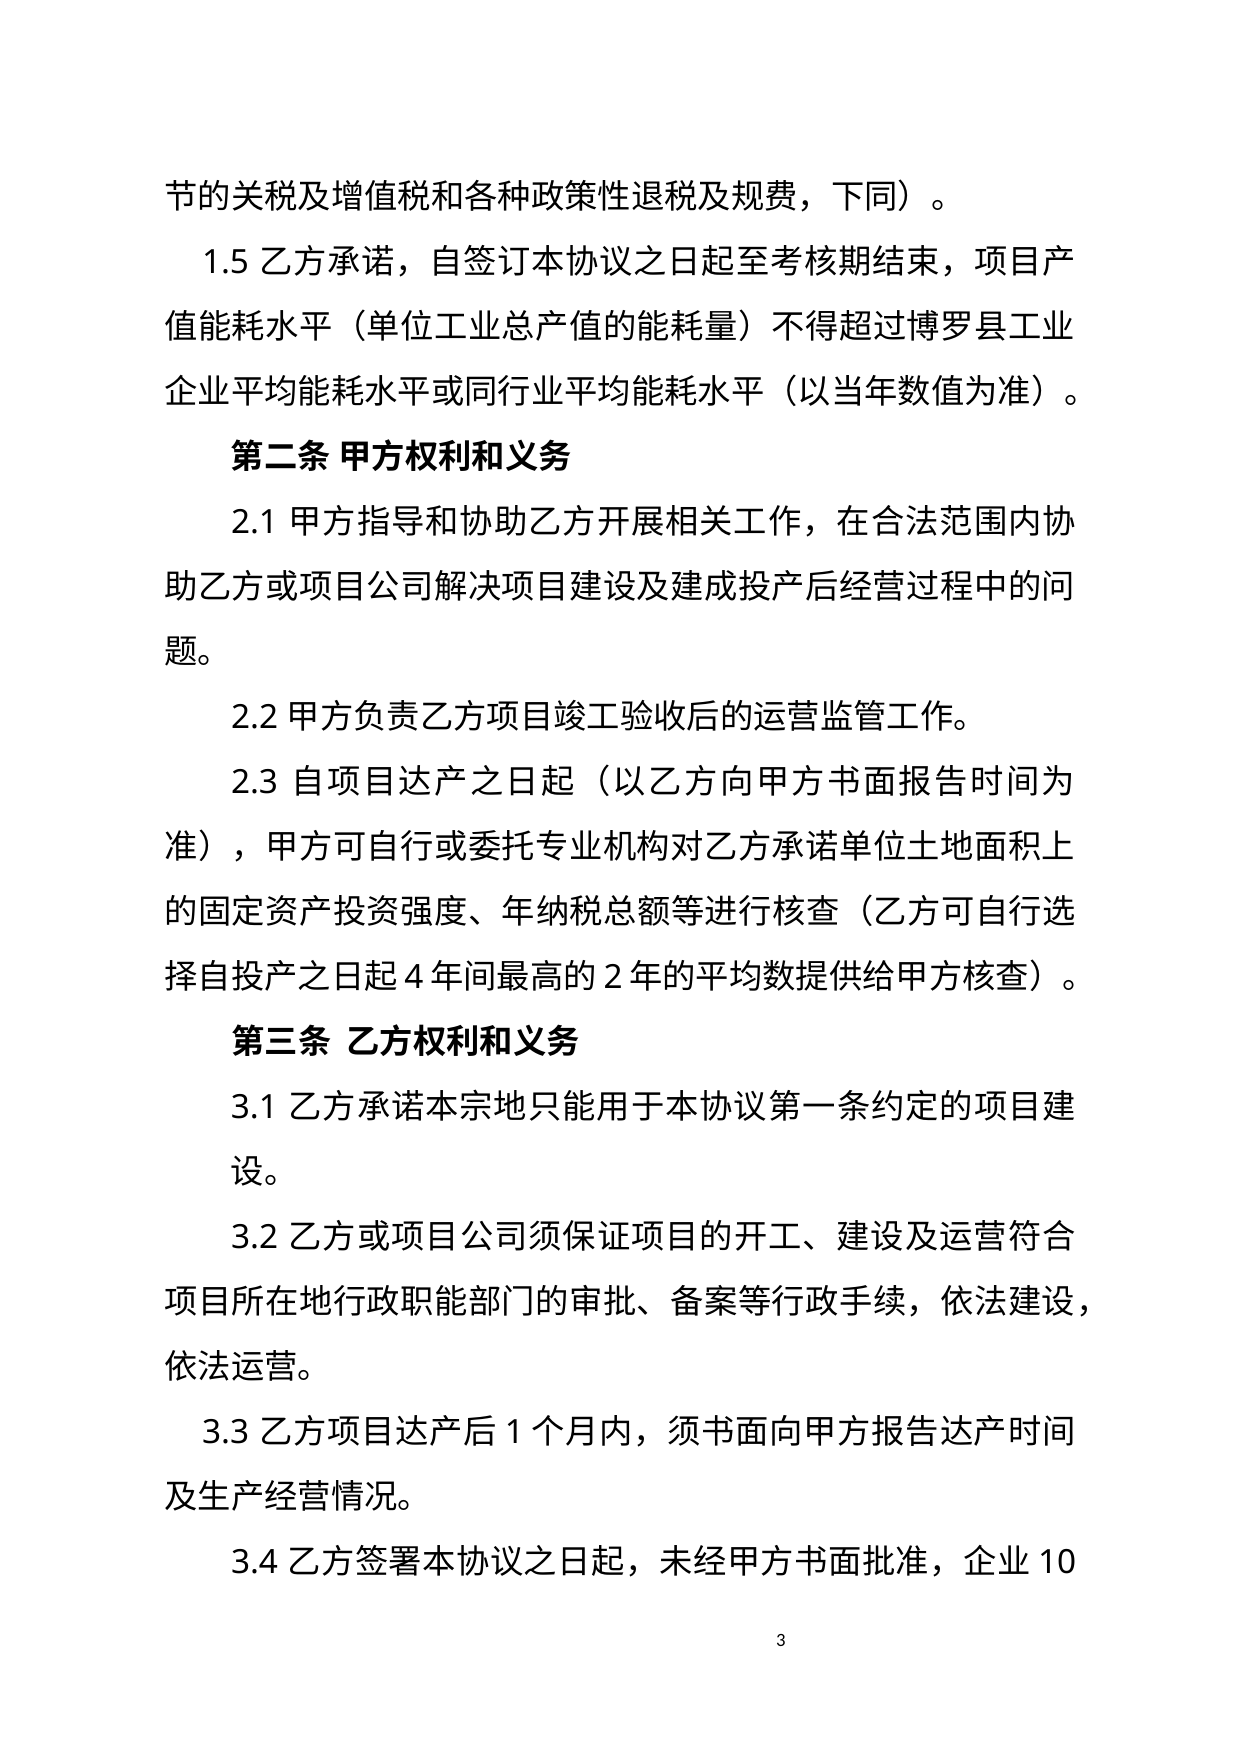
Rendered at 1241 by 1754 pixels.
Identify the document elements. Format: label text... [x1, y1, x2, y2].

text 第三条 乙方权利和义务 [164, 1007, 1076, 1072]
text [164, 1527, 1076, 1592]
text 2.3 自项目达产之日起（以乙方向甲方书面报告时间为准），甲方可自行或委托专业机构对乙方承诺单位土地面积上的固定资产投资强度、年纳税总额等进行核查（乙方可自行选择自投产之日起4年间最高的2年的平均数提供给甲方核查）。 [164, 747, 1076, 1007]
text 3.1 乙方承诺本宗地只能用于本协议第一条约定的项目建设。 [231, 1072, 1076, 1202]
text 3.2 乙方或项目公司须保证项目的开工、建设及运营符合项目所在地行政职能部门的审批、备案等行政手续，依法建设，依法运营。 3.3 乙方项目达产后1个月内，须书面向甲方报告达产时间及生产经营情况。 [164, 1202, 1076, 1527]
text 第二条 甲方权利和义务 [231, 422, 1076, 487]
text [164, 162, 1076, 422]
text 2.1 甲方指导和协助乙方开展相关工作，在合法范围内协助乙方或项目公司解决项目建设及建成投产后经营过程中的问题。 [164, 487, 1076, 682]
text 2.2 甲方负责乙方项目竣工验收后的运营监管工作。 [164, 682, 1076, 747]
